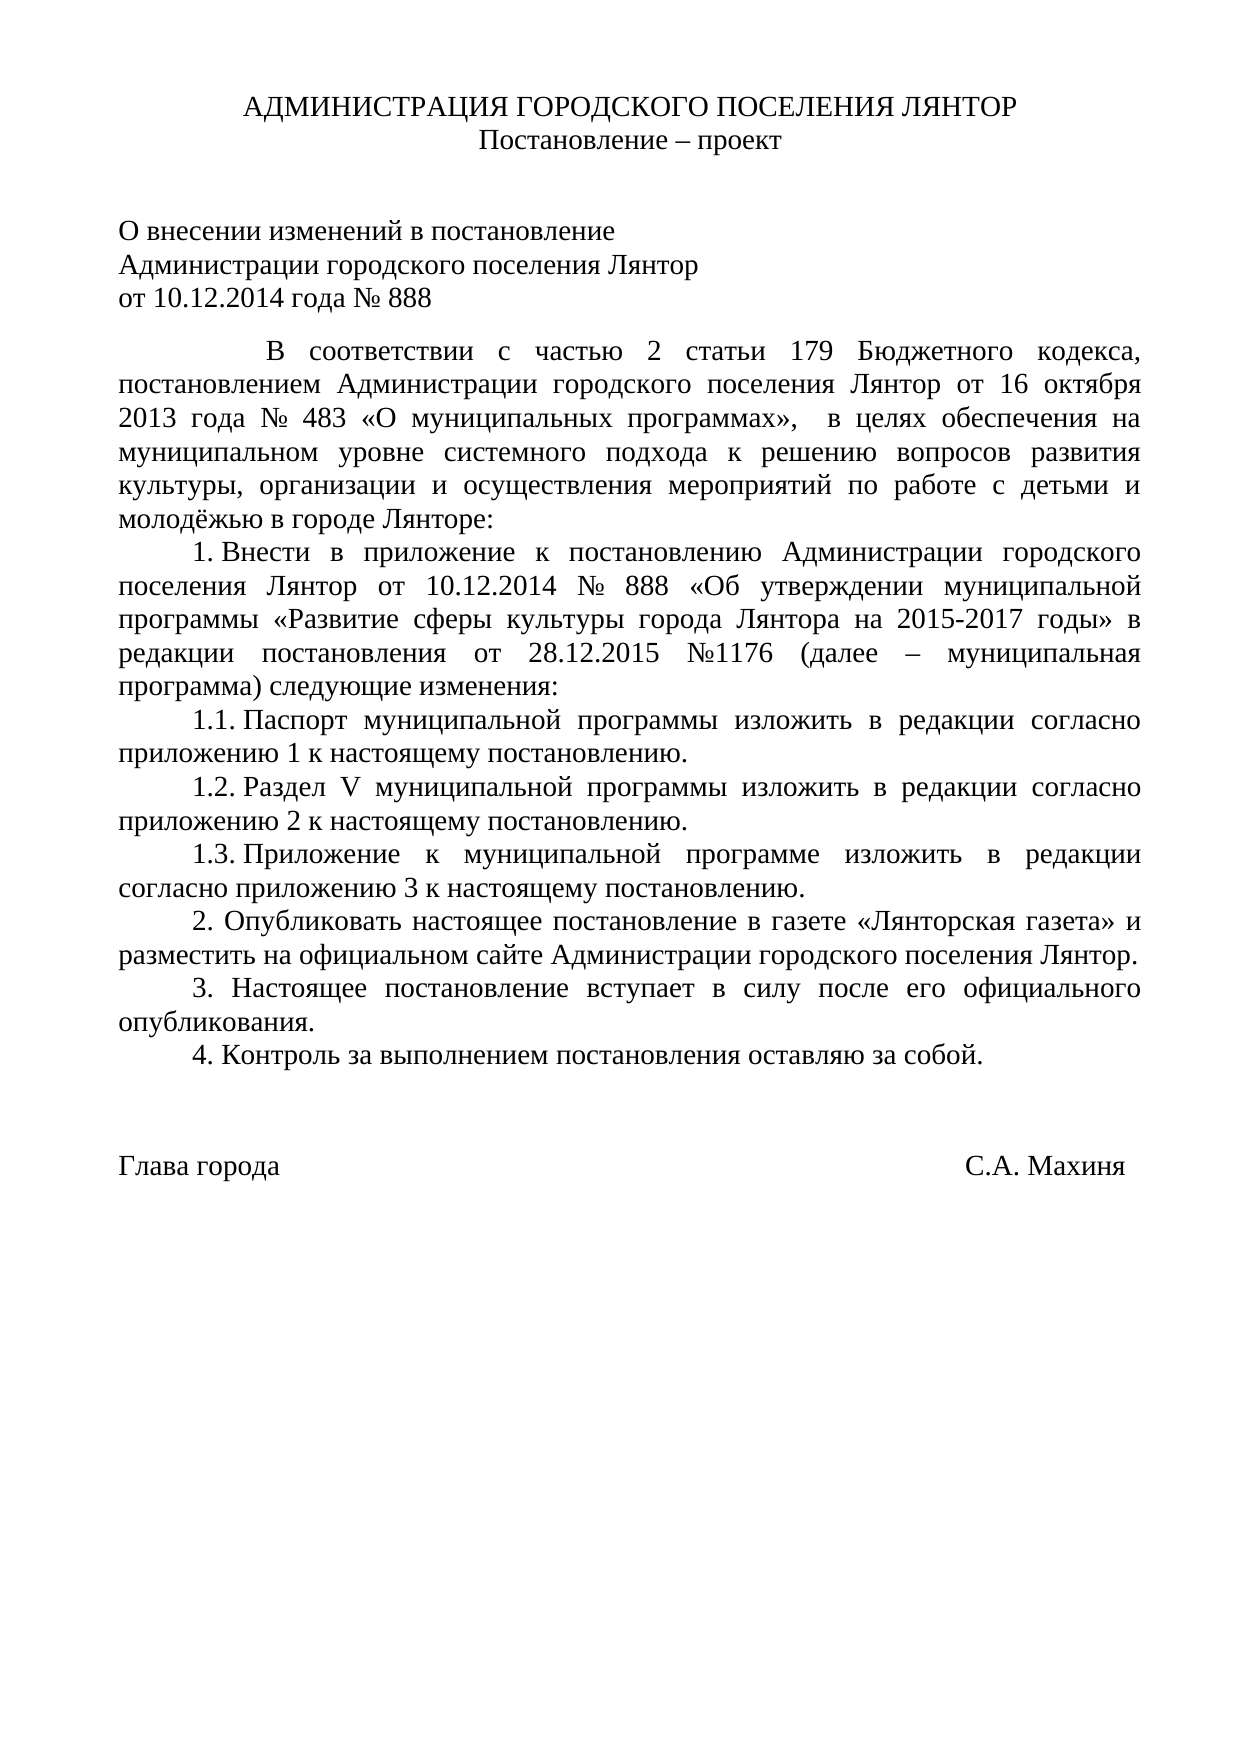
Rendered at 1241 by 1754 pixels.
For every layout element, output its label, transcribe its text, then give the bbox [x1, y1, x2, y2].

text 1. Внести в приложение к постановлению Администрации городского поселения Лянтор от 10.12.2014 № 888 «Об утверждении муниципальной программы «Развитие сферы культуры города Лянтора на 2015-2017 годы» в редакции постановления от 28.12.2015 №1176 (далее – муниципальная программа) следующие изменения: [118, 534, 1142, 702]
text В соответствии с частью 2 статьи 179 Бюджетного кодекса, постановлением Администрации городского поселения Лянтор от 16 октября 2013 года № 483 «О муниципальных программах», в целях обеспечения на муниципальном уровне системного подхода к решению вопросов развития культуры, организации и осуществления мероприятий по работе с детьми и молодёжью в городе Лянторе: [118, 333, 1142, 534]
text Постановление – проект [118, 122, 1142, 156]
text АДМИНИСТРАЦИЯ ГОРОДСКОГО ПОСЕЛЕНИЯ ЛЯНТОР [118, 89, 1142, 122]
text 1.2. Раздел V муниципальной программы изложить в редакции согласно приложению 2 к настоящему постановлению. [118, 769, 1142, 836]
text от 10.12.2014 года № 888 [118, 280, 1142, 314]
text 3. Настоящее постановление вступает в силу после его официального опубликования. [118, 970, 1142, 1037]
text Администрации городского поселения Лянтор [118, 247, 1142, 280]
text 1.1. Паспорт муниципальной программы изложить в редакции согласно приложению 1 к настоящему постановлению. [118, 702, 1142, 769]
text О внесении изменений в постановление [118, 213, 1142, 247]
text 4. Контроль за выполнением постановления оставляю за собой. [192, 1037, 1142, 1071]
text 2. Опубликовать настоящее постановление в газете «Лянторская газета» и разместить на официальном сайте Администрации городского поселения Лянтор. [118, 903, 1142, 970]
text 1.3. Приложение к муниципальной программе изложить в редакции согласно приложению 3 к настоящему постановлению. [118, 836, 1142, 903]
text Глава города С.А. Махиня [118, 1148, 1142, 1181]
